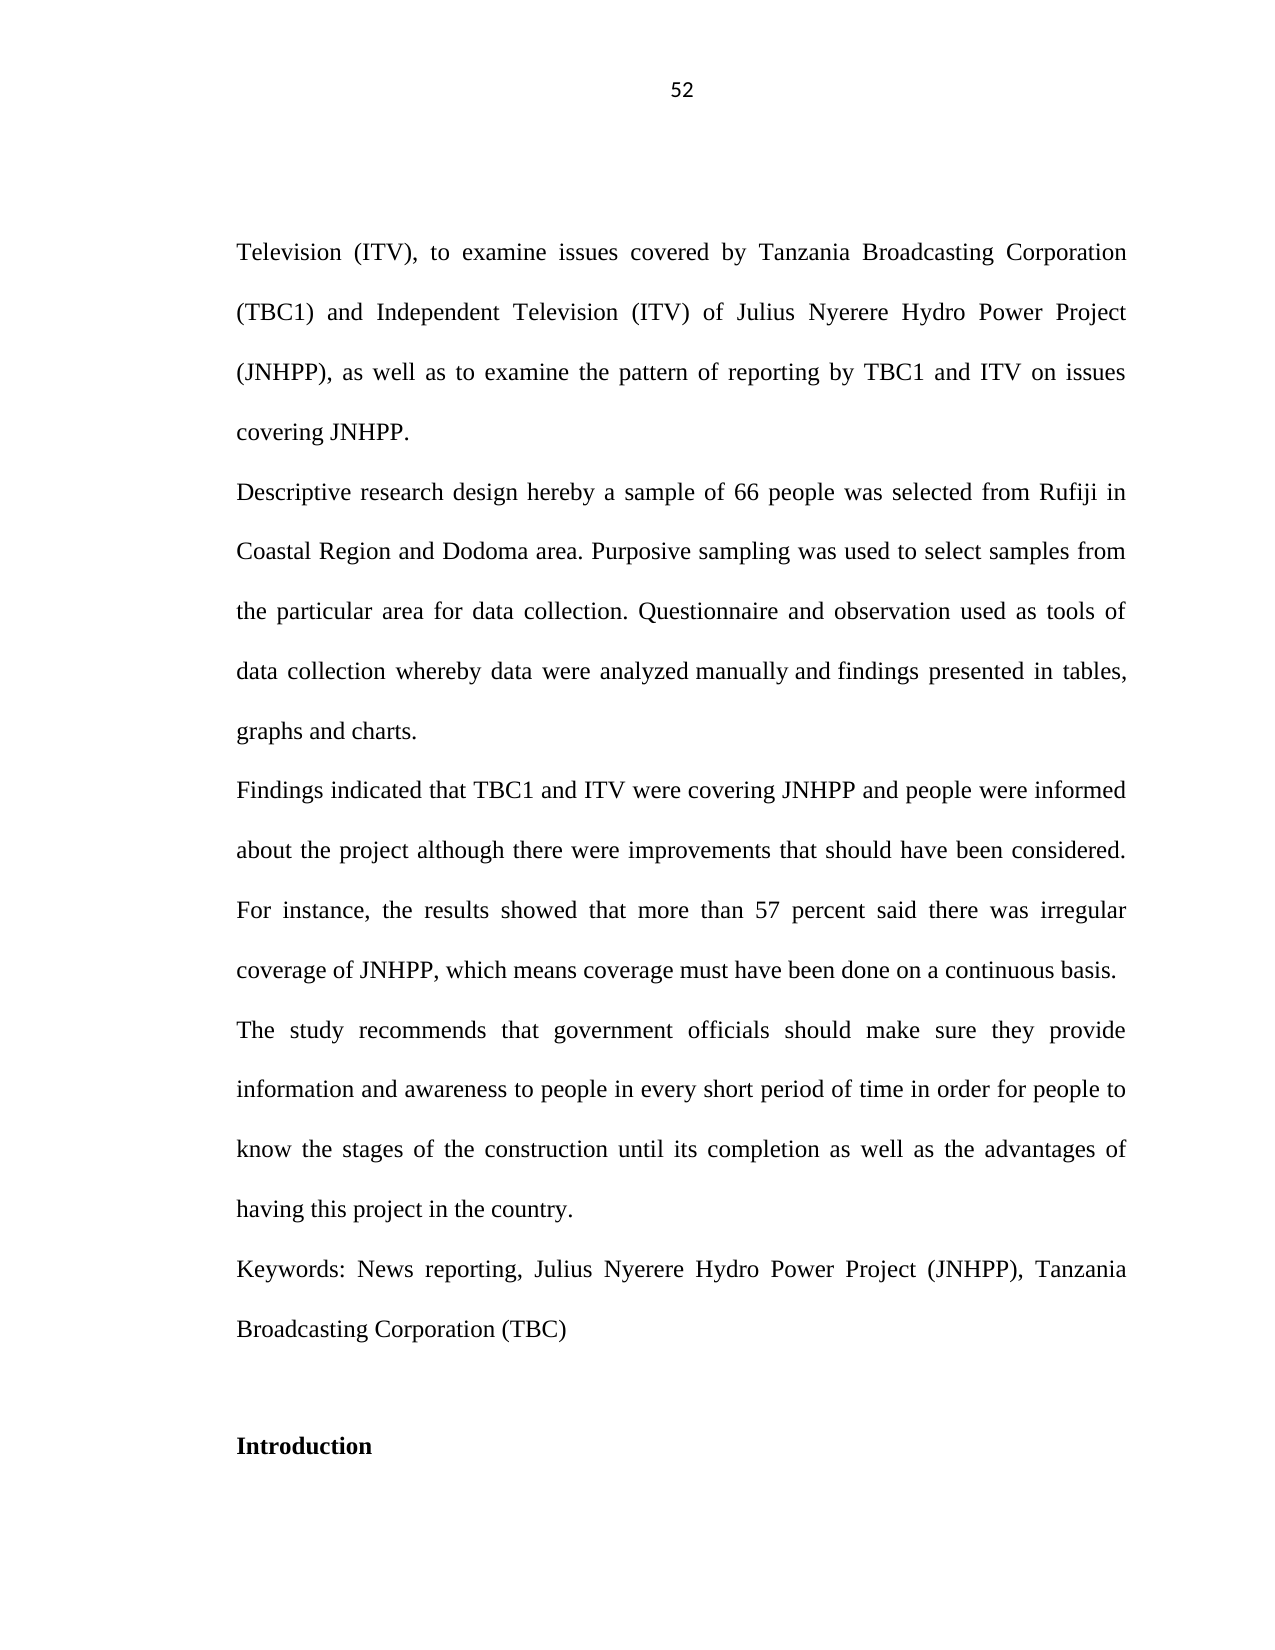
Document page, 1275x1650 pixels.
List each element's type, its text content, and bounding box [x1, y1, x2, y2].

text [236, 236, 1127, 446]
text The study recommends that government officials should make sure they provide information and awareness to people in every short period of time in order for people to know the stages of the construction until its completion as well as the advantages of having this project in the country. [236, 1013, 1127, 1223]
text Findings indicated that TBC1 and ITV were covering JNHPP and people were informed about the project although there were improvements that should have been considered. For instance, the results showed that more than 57 percent said there was irregular coverage of JNHPP, which means coverage must have been done on a continuous basis. [236, 774, 1127, 984]
text Descriptive research design hereby a sample of 66 people was selected from Rufiji in Coastal Region and Dodoma area. Purposive sampling was used to select samples from the particular area for data collection. Questionnaire and observation used as tools of data collection whereby data were analyzed manually and findings presented in tables, graphs and charts. [236, 475, 1127, 744]
text Keywords: News reporting, Julius Nyerere Hydro Power Project (JNHPP), Tanzania Broadcasting Corporation (TBC) [236, 1253, 1127, 1342]
text Introduction [236, 1430, 1127, 1460]
